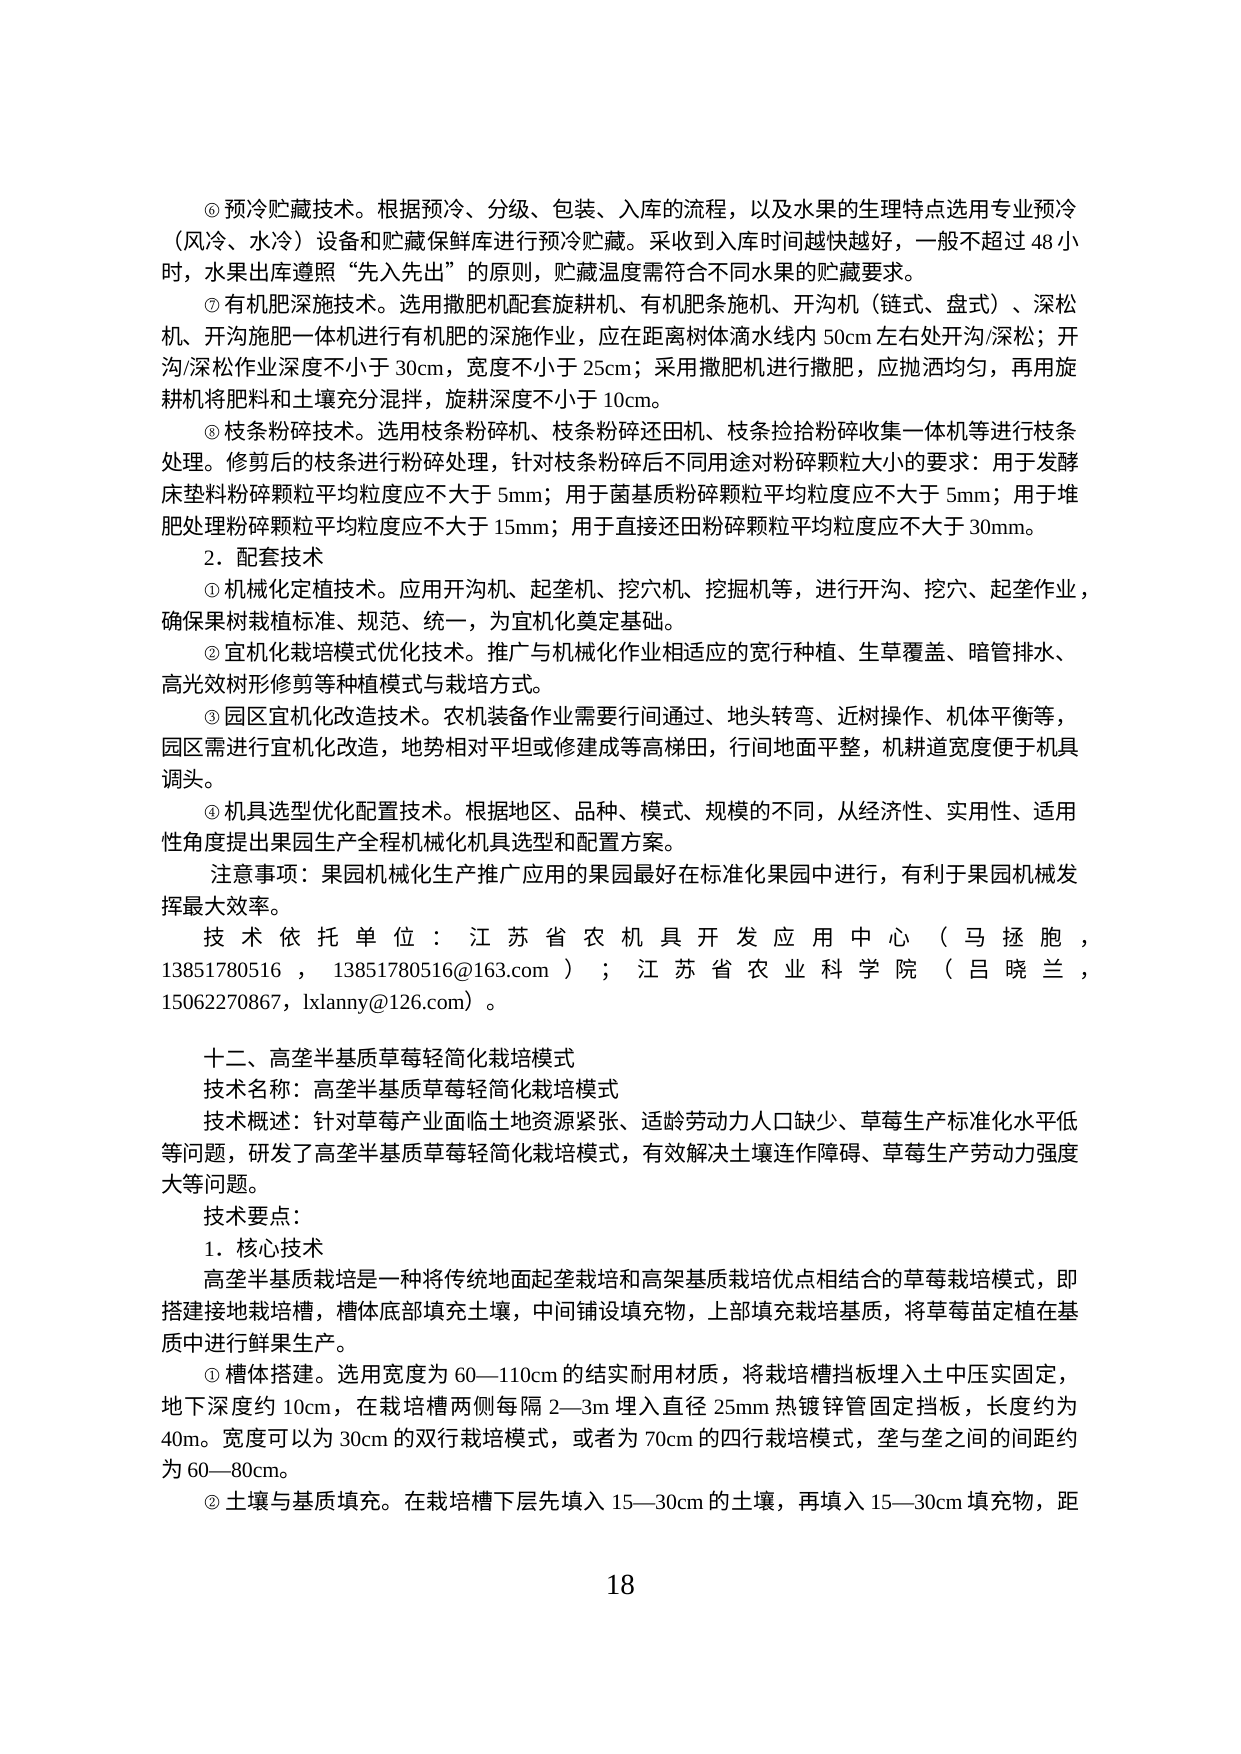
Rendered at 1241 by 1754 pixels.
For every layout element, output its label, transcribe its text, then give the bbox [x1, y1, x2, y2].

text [161, 1484, 1079, 1516]
text 技术依托单位：江苏省农机具开发应用中心（马拯胞，13851780516，13851780516@163.com）；江苏省农业科学院（吕晓兰，15062270867，lxlanny@126.com）。 [161, 920, 1079, 1015]
text ④机具选型优化配置技术。根据地区、品种、模式、规模的不同，从经济性、实用性、适用性角度提出果园生产全程机械化机具选型和配置方案。 [161, 794, 1079, 857]
text 十二、高垄半基质草莓轻简化栽培模式 [161, 1041, 1079, 1072]
text ⑦有机肥深施技术。选用撒肥机配套旋耕机、有机肥条施机、开沟机（链式、盘式）、深松机、开沟施肥一体机进行有机肥的深施作业，应在距离树体滴水线内50cm左右处开沟/深松；开沟/深松作业深度不小于30cm，宽度不小于25cm；采用撒肥机进行撒肥，应抛洒均匀，再用旋耕机将肥料和土壤充分混拌，旋耕深度不小于10cm。 [161, 287, 1079, 414]
text 技术概述：针对草莓产业面临土地资源紧张、适龄劳动力人口缺少、草莓生产标准化水平低等问题，研发了高垄半基质草莓轻简化栽培模式，有效解决土壤连作障碍、草莓生产劳动力强度大等问题。 [161, 1104, 1079, 1199]
text 1．核心技术 [161, 1231, 1079, 1262]
text 高垄半基质栽培是一种将传统地面起垄栽培和高架基质栽培优点相结合的草莓栽培模式，即搭建接地栽培槽，槽体底部填充土壤，中间铺设填充物，上部填充栽培基质，将草莓苗定植在基质中进行鲜果生产。 [161, 1262, 1079, 1357]
text ③园区宜机化改造技术。农机装备作业需要行间通过、地头转弯、近树操作、机体平衡等，园区需进行宜机化改造，地势相对平坦或修建成等高梯田，行间地面平整，机耕道宽度便于机具调头。 [161, 699, 1079, 794]
text 注意事项：果园机械化生产推广应用的果园最好在标准化果园中进行，有利于果园机械发挥最大效率。 [161, 857, 1079, 920]
text 2．配套技术 [161, 540, 1079, 572]
text ⑥预冷贮藏技术。根据预冷、分级、包装、入库的流程，以及水果的生理特点选用专业预冷（风冷、水冷）设备和贮藏保鲜库进行预冷贮藏。采收到入库时间越快越好，一般不超过48小时，水果出库遵照“先入先出”的原则，贮藏温度需符合不同水果的贮藏要求。 [161, 192, 1079, 287]
text 技术要点： [161, 1199, 1079, 1231]
text ②宜机化栽培模式优化技术。推广与机械化作业相适应的宽行种植、生草覆盖、暗管排水、高光效树形修剪等种植模式与栽培方式。 [161, 635, 1079, 699]
text ⑧枝条粉碎技术。选用枝条粉碎机、枝条粉碎还田机、枝条捡拾粉碎收集一体机等进行枝条处理。修剪后的枝条进行粉碎处理，针对枝条粉碎后不同用途对粉碎颗粒大小的要求：用于发酵床垫料粉碎颗粒平均粒度应不大于5mm；用于菌基质粉碎颗粒平均粒度应不大于5mm；用于堆肥处理粉碎颗粒平均粒度应不大于15mm；用于直接还田粉碎颗粒平均粒度应不大于30mm。 [161, 414, 1079, 540]
text 技术名称：高垄半基质草莓轻简化栽培模式 [161, 1072, 1079, 1104]
text ①槽体搭建。选用宽度为60—110cm的结实耐用材质，将栽培槽挡板埋入土中压实固定，地下深度约10cm，在栽培槽两侧每隔2—3m埋入直径25mm热镀锌管固定挡板，长度约为40m。宽度可以为30cm的双行栽培模式，或者为70cm的四行栽培模式，垄与垄之间的间距约为60—80cm。 [161, 1357, 1079, 1484]
text ①机械化定植技术。应用开沟机、起垄机、挖穴机、挖掘机等，进行开沟、挖穴、起垄作业，确保果树栽植标准、规范、统一，为宜机化奠定基础。 [161, 572, 1079, 635]
